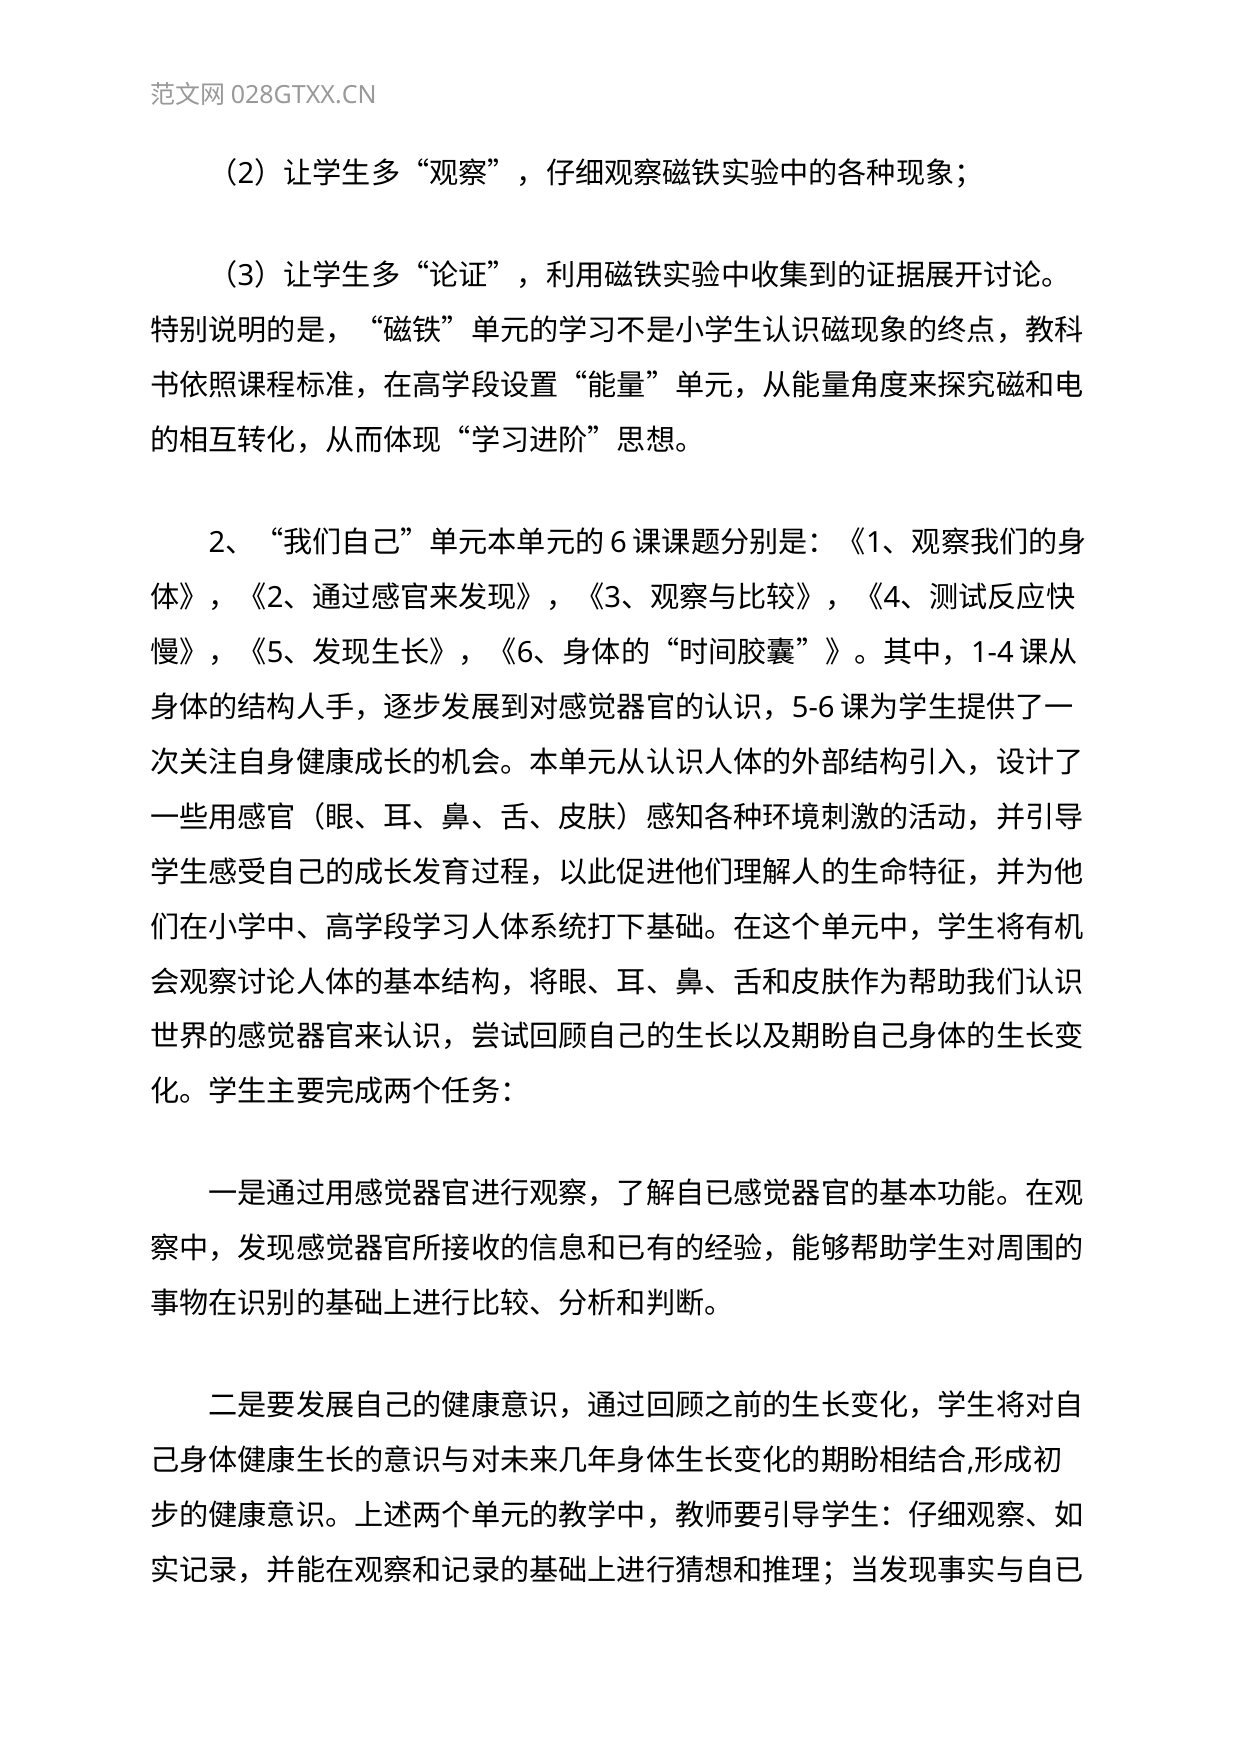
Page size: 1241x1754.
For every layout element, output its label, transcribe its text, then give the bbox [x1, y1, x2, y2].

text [150, 1381, 1090, 1588]
text 2、“我们自己”单元本单元的6课课题分别是：《1、观察我们的身体》，《2、通过感官来发现》，《3、观察与比较》，《4、测试反应快慢》，《5、发现生长》，《6、身体的“时间胶囊”》。其中，1-4课从身体的结构人手，逐步发展到对感觉器官的认识，5-6课为学生提供了一次关注自身健康成长的机会。本单元从认识人体的外部结构引入，设计了一些用感官（眼、耳、鼻、舌、皮肤）感知各种环境刺激的活动，并引导学生感受自己的成长发育过程，以此促进他们理解人的生命特征，并为他们在小学中、高学段学习人体系统打下基础。在这个单元中，学生将有机会观察讨论人体的基本结构，将眼、耳、鼻、舌和皮肤作为帮助我们认识世界的感觉器官来认识，尝试回顾自己的生长以及期盼自己身体的生长变化。学生主要完成两个任务： [150, 518, 1090, 1110]
text （3）让学生多“论证”，利用磁铁实验中收集到的证据展开讨论。特别说明的是，“磁铁”单元的学习不是小学生认识磁现象的终点，教科书依照课程标准，在高学段设置“能量”单元，从能量角度来探究磁和电的相互转化，从而体现“学习进阶”思想。 [150, 252, 1090, 459]
text （2）让学生多“观察”，仔细观察磁铁实验中的各种现象； [150, 150, 1090, 192]
text 一是通过用感觉器官进行观察，了解自已感觉器官的基本功能。在观察中，发现感觉器官所接收的信息和已有的经验，能够帮助学生对周围的事物在识别的基础上进行比较、分析和判断。 [150, 1170, 1090, 1322]
